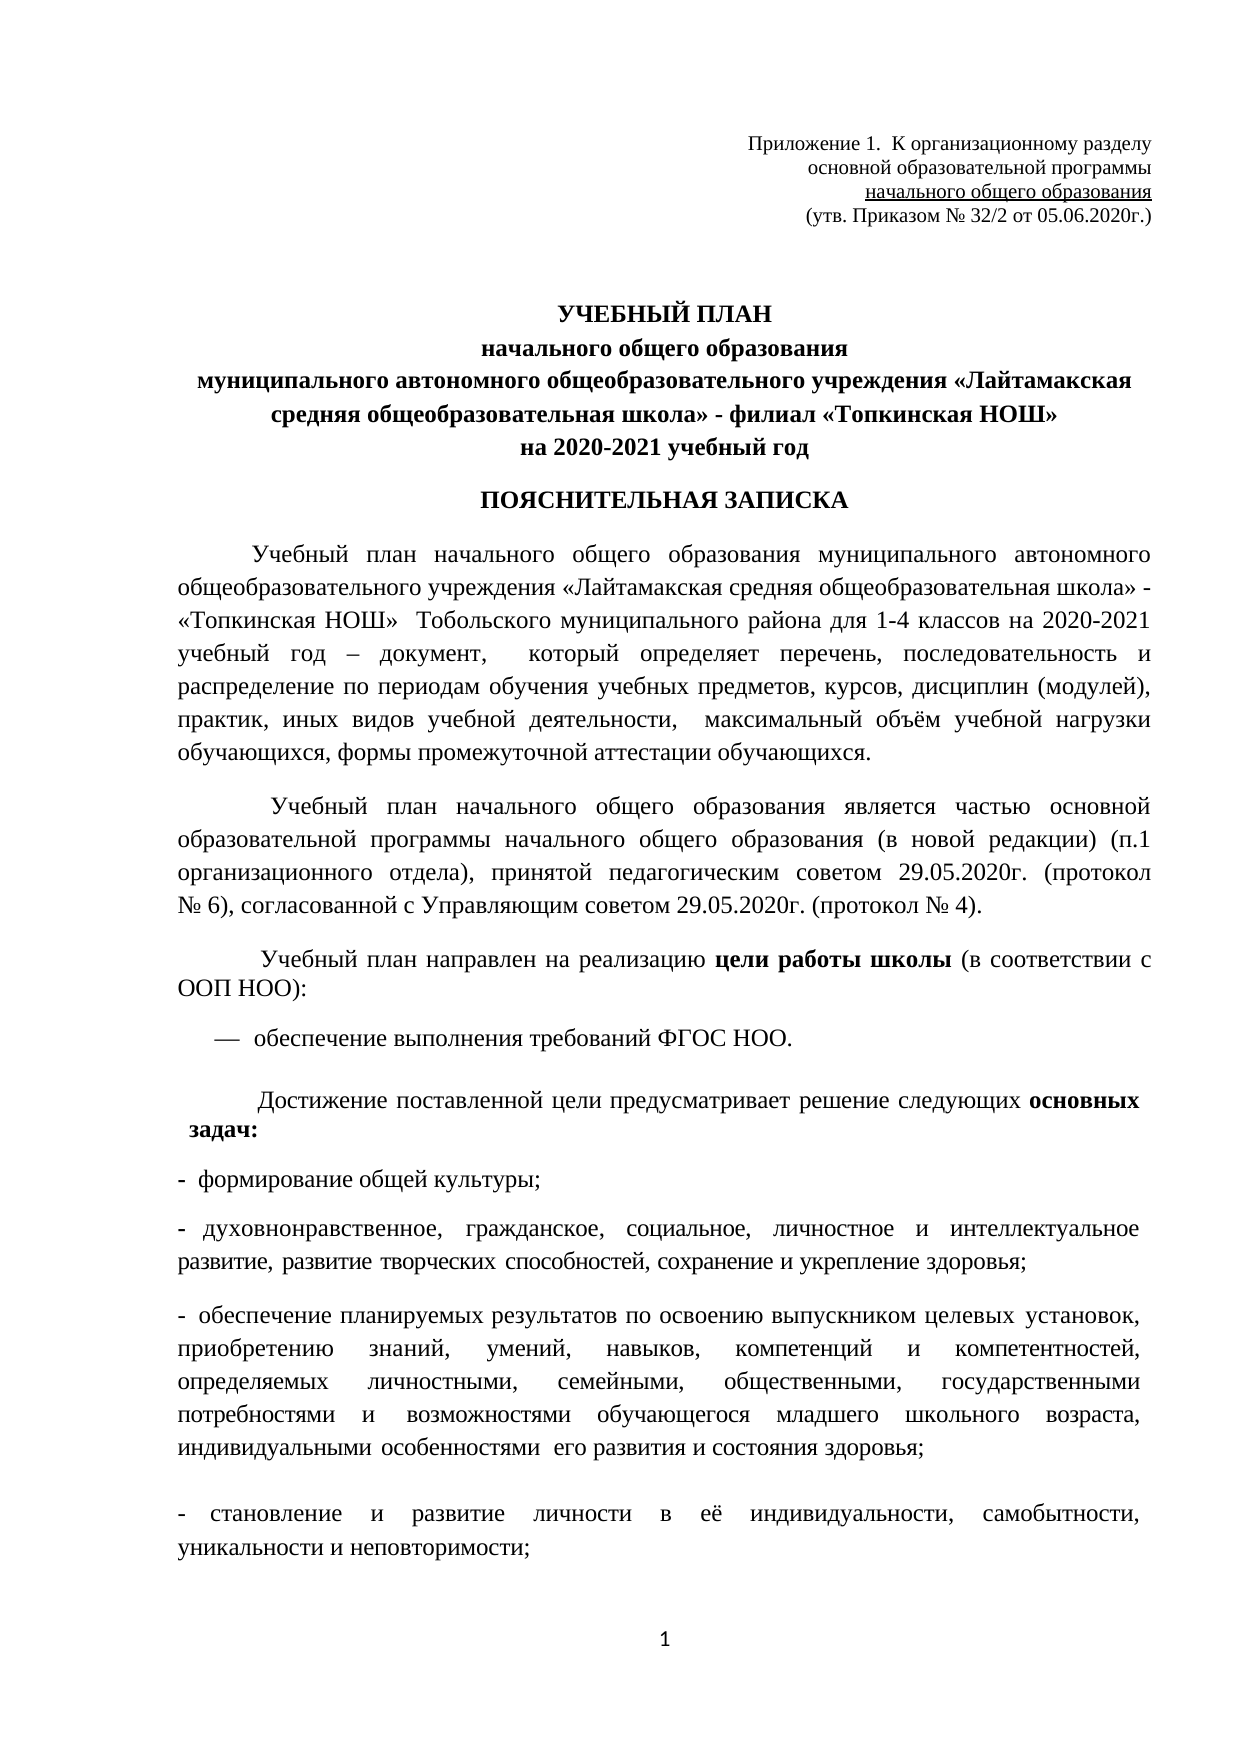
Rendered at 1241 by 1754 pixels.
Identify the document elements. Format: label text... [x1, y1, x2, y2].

text Учебный план направлен на реализацию цели работы школы (в соответствии с ООП НОО): [177, 944, 1152, 1002]
text - становление и развитие личности в её индивидуальности, самобытности, уникальности и неповторимости; [177, 1498, 1140, 1560]
text Достижение поставленной цели предусматривает решение следующих основных задач: [189, 1086, 1140, 1143]
text - духовно­нравственное, гражданское, социальное, личностное и интеллектуальное развитие, развитие творческих способностей, сохранение и укрепление здоровья; [177, 1213, 1140, 1275]
text ПОЯСНИТЕЛЬНАЯ ЗАПИСКА [177, 486, 1152, 514]
text (утв. Приказом № 32/2 от 05.06.2020г.) [177, 203, 1152, 227]
title основной образовательной программы [177, 154, 1152, 179]
title Приложение 1. К организационному разделу [177, 131, 1152, 154]
text - формирование общей культуры; [177, 1164, 1140, 1193]
text - обеспечение планируемых результатов по освоению выпускником целевых установок, приобретению знаний, умений, навыков, компетенций и компетентностей, определяемых личностными, семейными, общественными, государственными потребностями и возможностями обучающегося младшего школьного возраста, индивидуальными особенностями его развития и состояния здоровья; [177, 1300, 1141, 1461]
text — обеспечение выполнения требований ФГОС НОО. [177, 1023, 1140, 1051]
title начального общего образования [177, 179, 1152, 203]
text Учебный план начального общего образования является частью основной образовательной программы начального общего образования (в новой редакции) (п.1 организационного отдела), принятой педагогическим советом 29.05.2020г. (протокол № 6), согласованной с Управляющим советом 29.05.2020г. (протокол № 4). [177, 791, 1152, 919]
text Учебный план начального общего образования муниципального автономного общеобразовательного учреждения «Лайтамакская средняя общеобразовательная школа» - «Топкинская НОШ» Тобольского муниципального района для 1-4 классов на 2020-2021 учебный год – документ, который определяет перечень, последовательность и распределение по периодам обучения учебных предметов, курсов, дисциплин (модулей), практик, иных видов учебной деятельности, максимальный объём учебной нагрузки обучающихся, формы промежуточной аттестации обучающихся. [177, 539, 1152, 766]
text УЧЕБНЫЙ ПЛАН начального общего образования муниципального автономного общеобразовательного учреждения «Лайтамакская средняя общеобразовательная школа» - филиал «Топкинская НОШ» на 2020-2021 учебный год [177, 299, 1152, 460]
